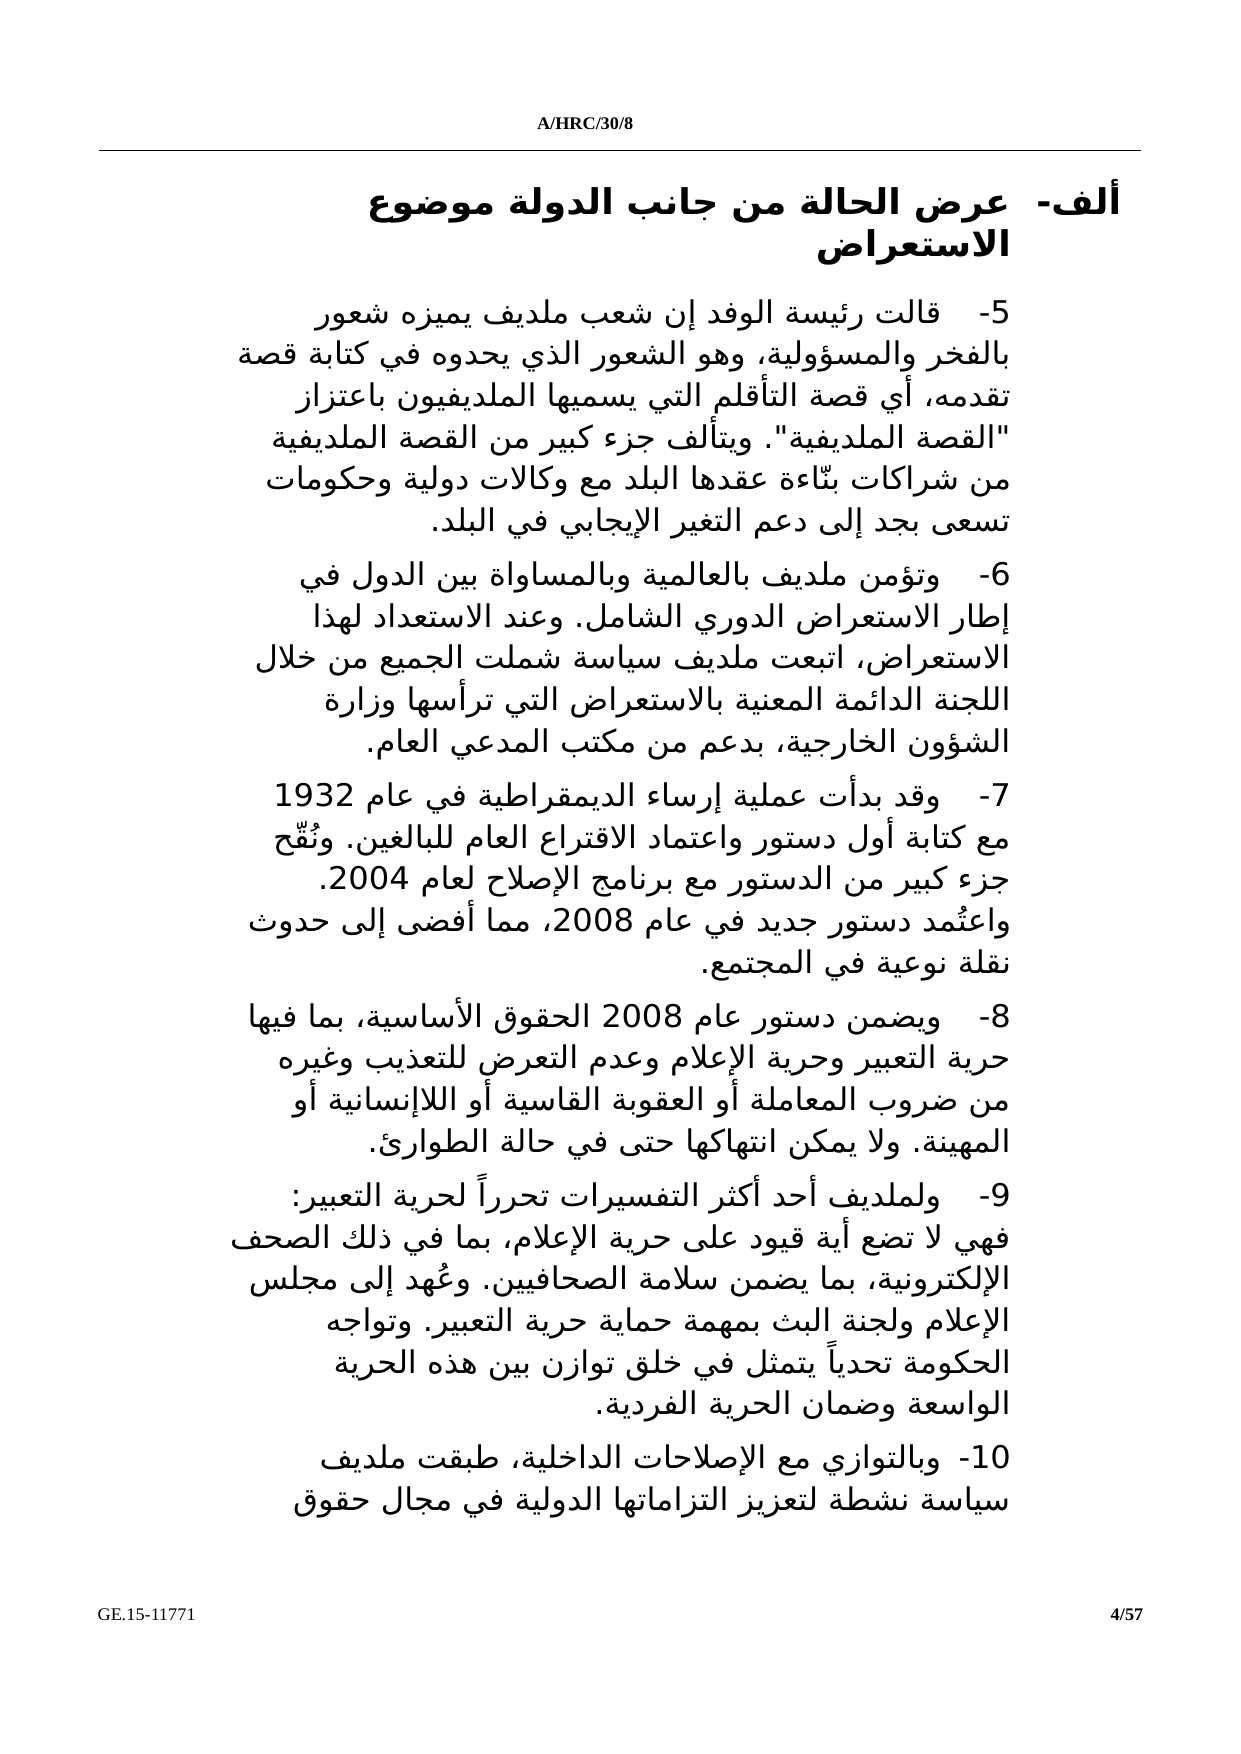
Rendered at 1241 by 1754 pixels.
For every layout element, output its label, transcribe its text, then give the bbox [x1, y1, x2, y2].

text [229, 1436, 1011, 1519]
text 9- ولملديف أحد أكثر التفسيرات تحرراً لحرية التعبير: فهي لا تضع أية قيود على حرية الإعلام، بما في ذلك الصحف الإلكترونية، بما يضمن سلامة الصحافيين. وعُهد إلى مجلس الإعلام ولجنة البث بمهمة حماية حرية التعبير. وتواجه الحكومة تحدياً يتمثل في خلق توازن بين هذه الحرية الواسعة وضمان الحرية الفردية. [229, 1173, 1011, 1423]
text 8- ويضمن دستور عام 2008 الحقوق الأساسية، بما فيها حرية التعبير وحرية الإعلام وعدم التعرض للتعذيب وغيره من ضروب المعاملة أو العقوبة القاسية أو اللاإنسانية أو المهينة. ولا يمكن انتهاكها حتى في حالة الطوارئ. [229, 994, 1011, 1161]
text 6- وتؤمن ملديف بالعالمية وبالمساواة بين الدول في إطار الاستعراض الدوري الشامل. وعند الاستعداد لهذا الاستعراض، اتبعت ملديف سياسة شملت الجميع من خلال اللجنة الدائمة المعنية بالاستعراض التي ترأسها وزارة الشؤون الخارجية، بدعم من مكتب المدعي العام. [229, 552, 1011, 761]
text 7- وقد بدأت عملية إرساء الديمقراطية في عام 1932 مع كتابة أول دستور واعتماد الاقتراع العام للبالغين. ونُقّح جزء كبير من الدستور مع برنامج الإصلاح لعام 2004. واعتُمد دستور جديد في عام 2008، مما أفضى إلى حدوث نقلة نوعية في المجتمع. [229, 773, 1011, 981]
text ألف- عرض الحالة من جانب الدولة موضوع الاستعراض [229, 181, 1143, 265]
text 5- قالت رئيسة الوفد إن شعب ملديف يميزه شعور بالفخر والمسؤولية، وهو الشعور الذي يحدوه في كتابة قصة تقدمه، أي قصة التأقلم التي يسميها الملديفيون باعتزاز "القصة الملديفية". ويتألف جزء كبير من القصة الملديفية من شراكات بنّاءة عقدها البلد مع وكالات دولية وحكومات تسعى بجد إلى دعم التغير الإيجابي في البلد. [229, 290, 1011, 540]
